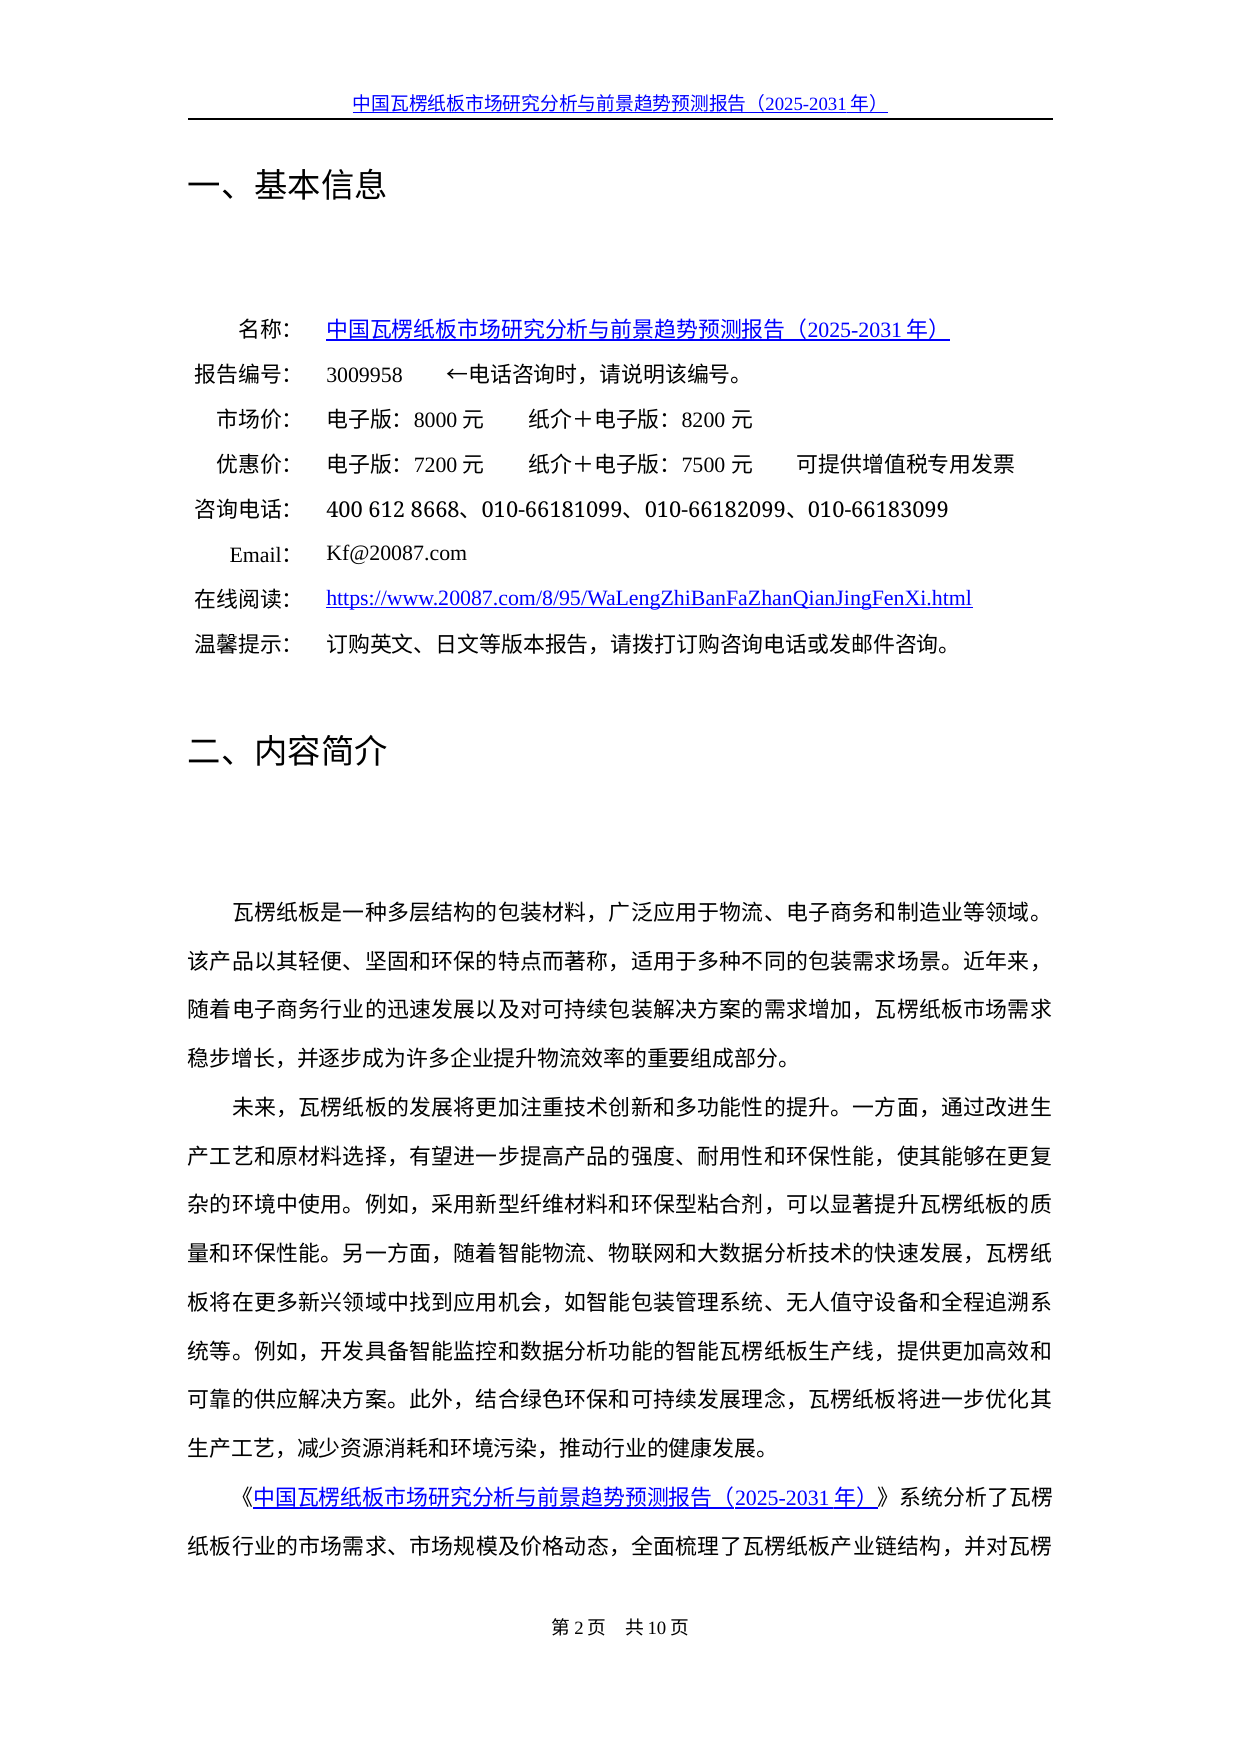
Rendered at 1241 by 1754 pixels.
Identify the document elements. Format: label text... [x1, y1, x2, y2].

title 一、基本信息 [187, 150, 1053, 215]
table_cell 温馨提示： [167, 627, 315, 672]
table_cell 电子版：8000 元 纸介＋电子版：8200 元 [315, 402, 1073, 447]
table_cell 400 612 8668、010-66181099、010-66182099、010-66183099 [315, 492, 1073, 537]
table_cell 在线阅读： [167, 582, 315, 627]
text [187, 894, 1053, 1561]
table_cell Kf@20087.com [315, 537, 1073, 582]
table_cell Email： [167, 537, 315, 582]
table_cell 电子版：7200 元 纸介＋电子版：7500 元 可提供增值税专用发票 [315, 447, 1073, 492]
table_cell 优惠价： [167, 447, 315, 492]
table_cell [315, 582, 1073, 627]
table_cell 报告编号： [167, 357, 315, 402]
table_cell 订购英文、日文等版本报告，请拨打订购咨询电话或发邮件咨询。 [315, 627, 1073, 672]
table_header 中国瓦楞纸板市场研究分析与前景趋势预测报告（2025-2031年） [315, 312, 1073, 357]
title 二、内容简介 [187, 717, 1053, 782]
table_cell 咨询电话： [167, 492, 315, 537]
table_cell 3009958 ←电话咨询时，请说明该编号。 [315, 357, 1073, 402]
table_header 名称： [167, 312, 315, 357]
table_cell 市场价： [167, 402, 315, 447]
